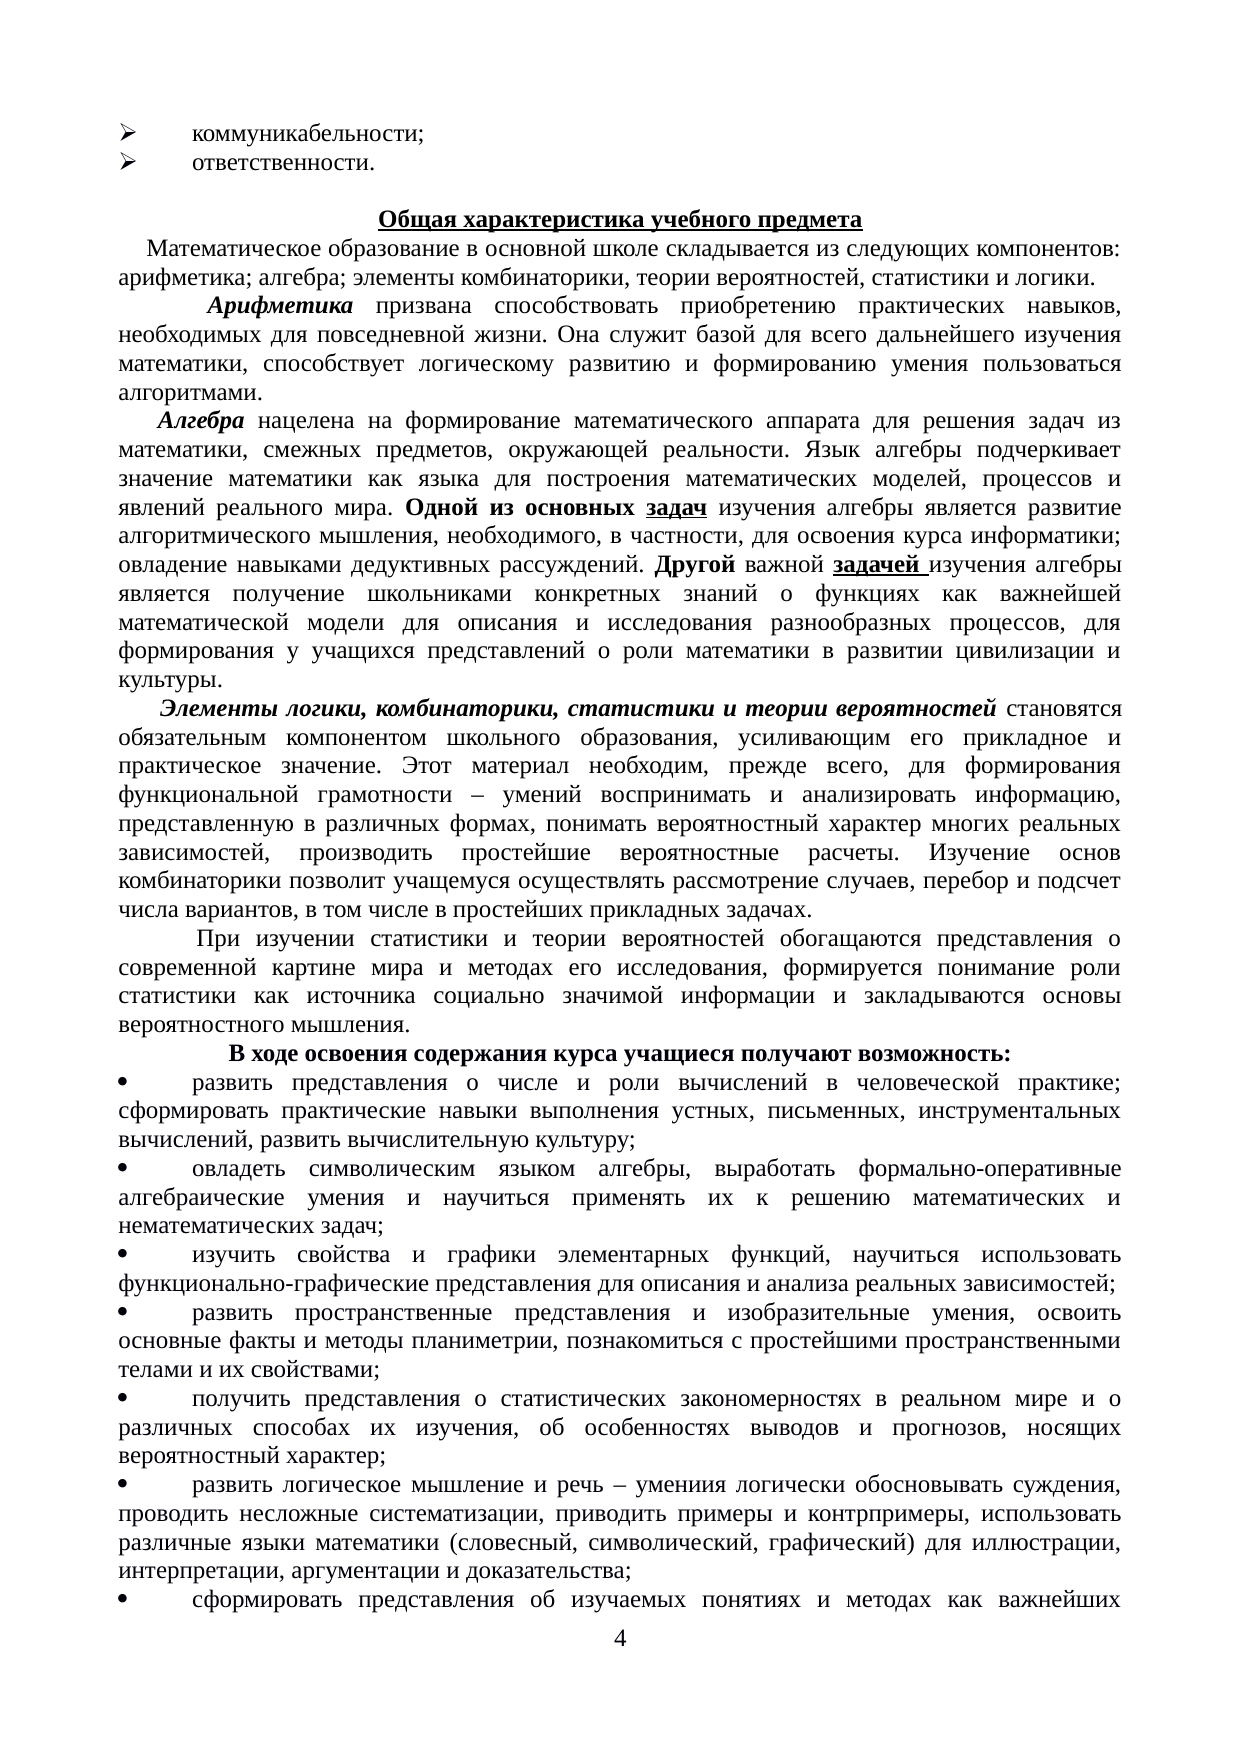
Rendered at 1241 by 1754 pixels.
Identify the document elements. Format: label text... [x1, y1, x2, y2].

list развить пространственные представления и изобразительные умения, освоить основные факты и методы планиметрии, познакомиться с простейшими пространственными телами и их свойствами; [118, 1297, 1122, 1383]
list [118, 1584, 1122, 1613]
text В ходе освоения содержания курса учащиеся получают возможность: [118, 1038, 1122, 1067]
text Арифметика призвана способствовать приобретению практических навыков, необходимых для повседневной жизни. Она служит базой для всего дальнейшего изучения математики, способствует логическому развитию и формированию умения пользоваться алгоритмами. [118, 291, 1122, 406]
text Общая характеристика учебного предмета [118, 204, 1122, 233]
list развить логическое мышление и речь – умениия логически обосновывать суждения, проводить несложные систематизации, приводить примеры и контрпримеры, использовать различные языки математики (словесный, символический, графический) для иллюстрации, интерпретации, аргументации и доказательства; [118, 1469, 1122, 1584]
text При изучении статистики и теории вероятностей обогащаются представления о современной картине мира и методах его исследования, формируется понимание роли статистики как источника социально значимой информации и закладываются основы вероятностного мышления. [118, 923, 1122, 1038]
list овладеть символическим языком алгебры, выработать формально-оперативные алгебраические умения и научиться применять их к решению математических и нематематических задач; [118, 1153, 1122, 1239]
list изучить свойства и графики элементарных функций, научиться использовать функционально-графические представления для описания и анализа реальных зависимостей; [118, 1239, 1122, 1297]
text Элементы логики, комбинаторики, статистики и теории вероятностей становятся обязательным компонентом школьного образования, усиливающим его прикладное и практическое значение. Этот материал необходим, прежде всего, для формирования функциональной грамотности – умений воспринимать и анализировать информацию, представленную в различных формах, понимать вероятностный характер многих реальных зависимостей, производить простейшие вероятностные расчеты. Изучение основ комбинаторики позволит учащемуся осуществлять рассмотрение случаев, перебор и подсчет числа вариантов, в том числе в простейших прикладных задачах. [118, 693, 1122, 923]
list получить представления о статистических закономерностях в реальном мире и о различных способах их изучения, об особенностях выводов и прогнозов, носящих вероятностный характер; [118, 1383, 1122, 1469]
list ответственности. [118, 147, 1122, 176]
text Алгебра нацелена на формирование математического аппарата для решения задач из математики, смежных предметов, окружающей реальности. Язык алгебры подчеркивает значение математики как языка для построения математических моделей, процессов и явлений реального мира. Одной из основных задач изучения алгебры является развитие алгоритмического мышления, необходимого, в частности, для освоения курса информатики; овладение навыками дедуктивных рассуждений. Другой важной задачей изучения алгебры является получение школьниками конкретных знаний о функциях как важнейшей математической модели для описания и исследования разнообразных процессов, для формирования у учащихся представлений о роли математики в развитии цивилизации и культуры. [118, 406, 1122, 693]
list развить представления о числе и роли вычислений в человеческой практике; сформировать практические навыки выполнения устных, письменных, инструментальных вычислений, развить вычислительную культуру; [118, 1067, 1122, 1153]
list коммуникабельности; [118, 118, 1122, 147]
text Математическое образование в основной школе складывается из следующих компонентов: арифметика; алгебра; элементы комбинаторики, теории вероятностей, статистики и логики. [118, 233, 1122, 291]
